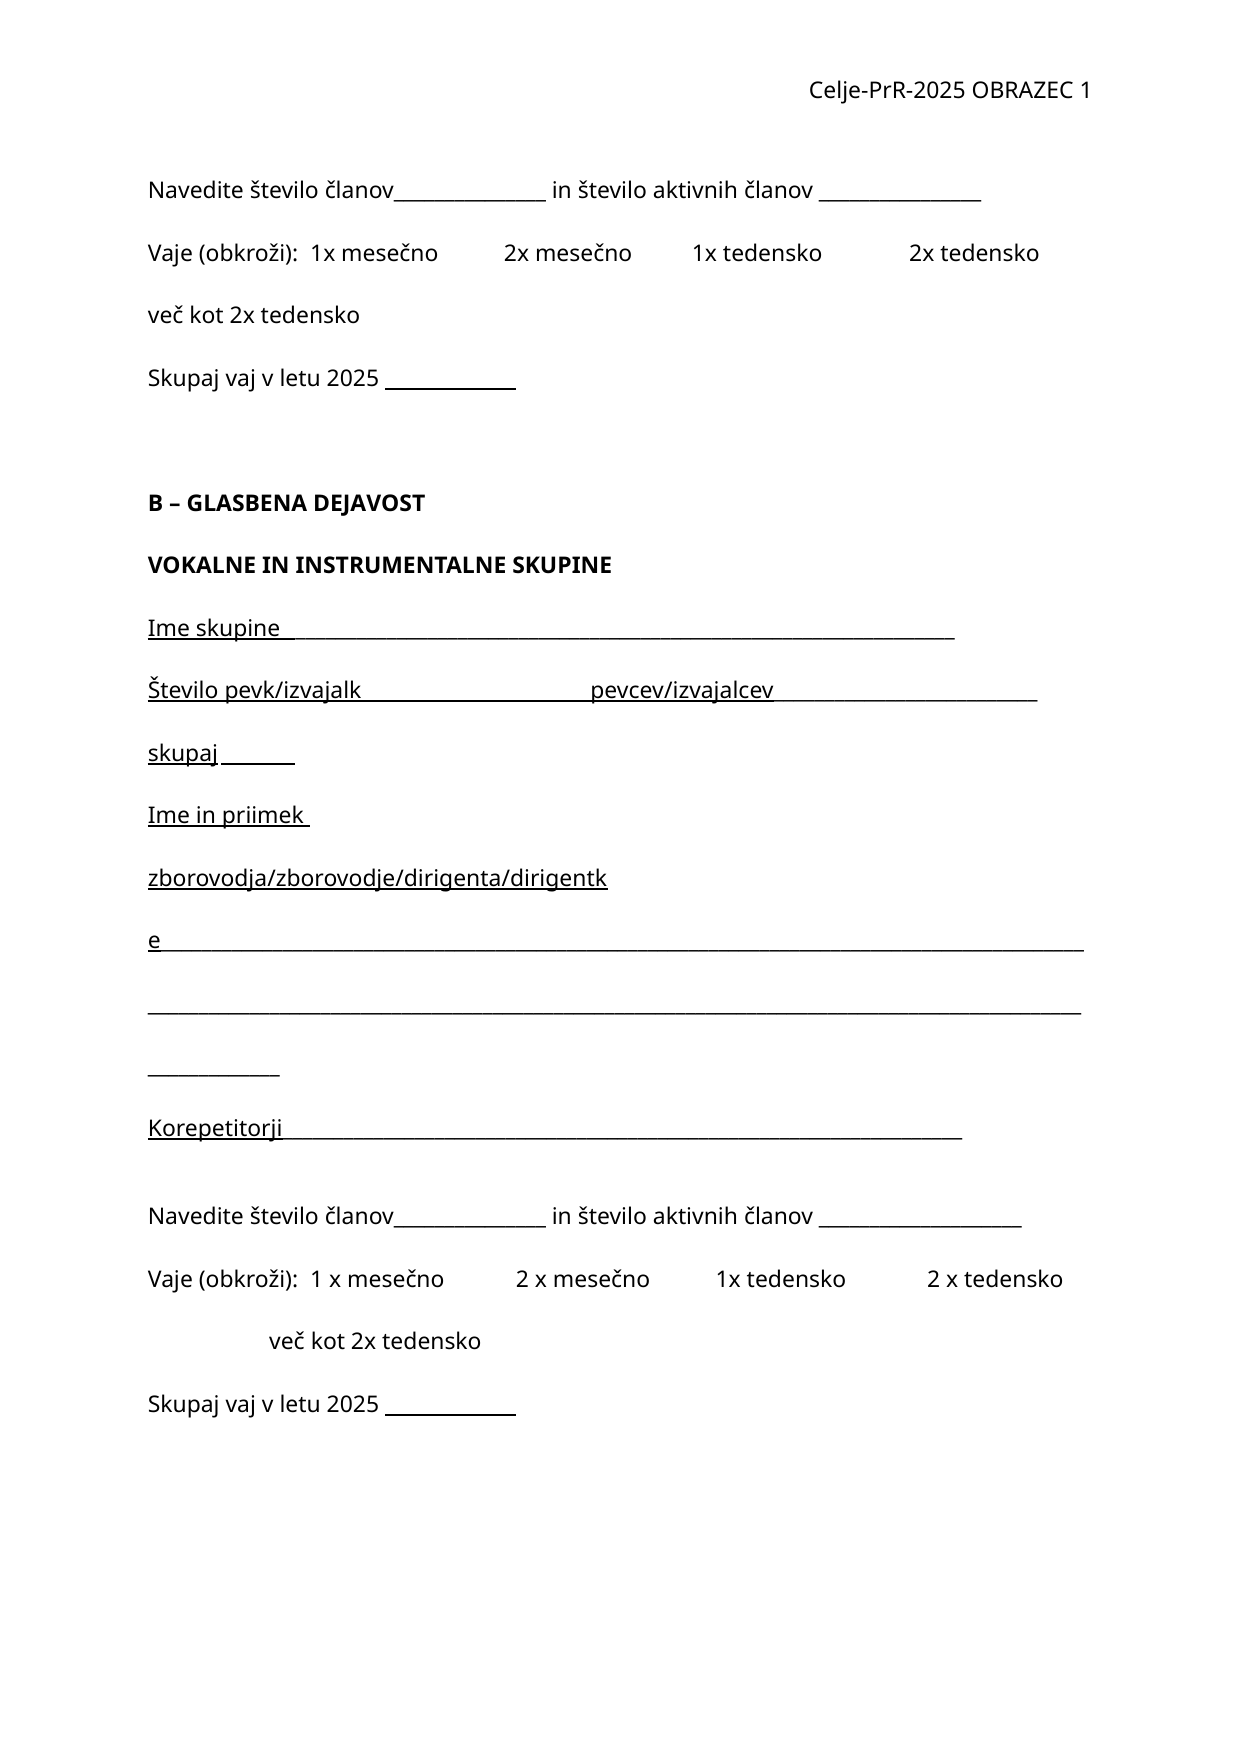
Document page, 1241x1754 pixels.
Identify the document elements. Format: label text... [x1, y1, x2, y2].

list Skupaj vaj v letu 2025 [148, 1388, 1093, 1419]
list Število pevk/izvajalk pevcev /izvajalcev__________________________ [148, 674, 1093, 705]
list Vaje (obkroži): 1 x mesečno 2 x mesečno 1x tedensko 2 x tedensko več kot 2x tedensko [148, 1263, 1093, 1357]
text B – GLASBENA DEJAVOST [148, 486, 1093, 518]
list Navedite število članov_______________ in število aktivnih članov ____________________ [148, 1200, 1093, 1232]
list skupaj [148, 736, 1093, 768]
list VOKALNE IN INSTRUMENTALNE SKUPINE [148, 549, 1093, 580]
list Vaje (obkroži): 1x mesečno 2x mesečno 1x tedensko 2x tedensko več kot 2x tedensko [148, 236, 1093, 330]
list Navedite število članov_______________ in število aktivnih članov ________________ [148, 174, 1093, 205]
list Korepetitorji___________________________________________________________________ [148, 1111, 1093, 1143]
list Ime in priimek zborovodja/zborovodje/dirigenta/dirigentke____________________________________________________________________________________________________________________________________________________________________________________________________ [148, 799, 1093, 1080]
list Skupaj vaj v letu 2025 [148, 361, 1093, 393]
list Ime skupine _________________________________________________________________ [148, 611, 1093, 643]
